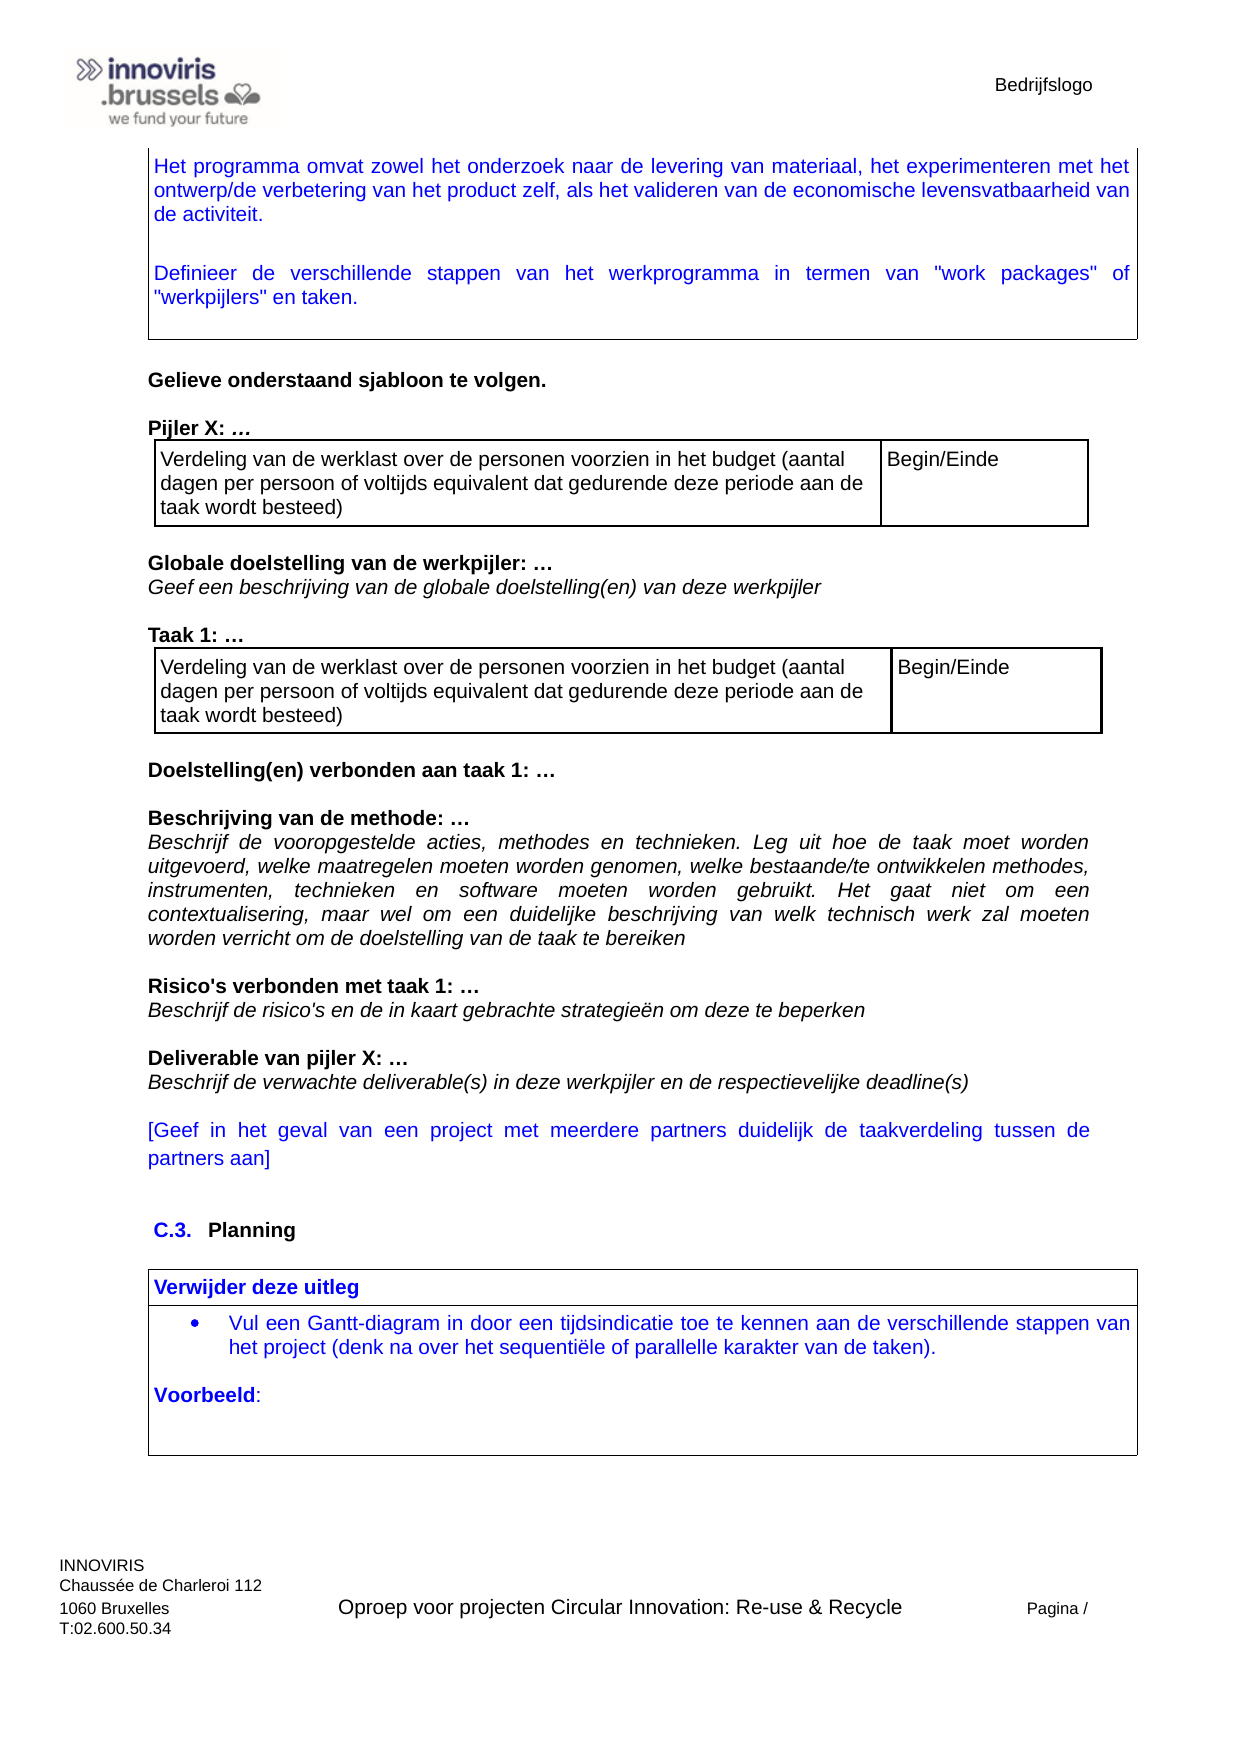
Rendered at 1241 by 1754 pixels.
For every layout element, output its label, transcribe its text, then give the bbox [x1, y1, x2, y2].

text Geef een beschrijving van de globale doelstelling(en) van deze werkpijler [148, 575, 1092, 599]
text Globale doelstelling van de werkpijler: … [148, 551, 1092, 575]
table_header Verdeling van de werklast over de personen voorzien in het budget (aantal dagen per persoon of voltijds equivalent dat gedurende deze periode aan de taak wordt besteed) [156, 441, 880, 525]
text Beschrijf de verwachte deliverable(s) in deze werkpijler en de respectievelijke deadline(s) [148, 1069, 1092, 1093]
table_cell Definieer de verschillende stappen van het werkprogramma in termen van "work packages" of "werkpijlers" en taken. [149, 231, 1137, 338]
text [Geef in het geval van een project met meerdere partners duidelijk de taakverdeling tussen de partners aan] [148, 1117, 1092, 1170]
table_header Verdeling van de werklast over de personen voorzien in het budget (aantal dagen per persoon of voltijds equivalent dat gedurende deze periode aan de taak wordt besteed) [156, 649, 890, 732]
text Taak 1: … [148, 623, 1092, 647]
text Deliverable van pijler X: … [148, 1046, 1092, 1069]
text Doelstelling(en) verbonden aan taak 1: … [148, 758, 1092, 782]
text Gelieve onderstaand sjabloon te volgen. [148, 367, 1092, 391]
picture [65, 47, 282, 147]
text Pijler X: … [148, 415, 1092, 439]
text Risico's verbonden met taak 1: … [148, 974, 1092, 998]
text Beschrijf de risico's en de in kaart gebrachte strategieën om deze te beperken [148, 998, 1092, 1022]
table_header Begin/Einde [893, 649, 1100, 732]
table_header Verwijder deze uitleg [149, 1270, 1137, 1305]
text Beschrijving van de methode: … [148, 806, 1092, 830]
table_header Begin/Einde [882, 441, 1087, 525]
text Beschrijf de vooropgestelde acties, methodes en technieken. Leg uit hoe de taak moet worden uitgevoerd, welke maatregelen moeten worden genomen, welke bestaande/te ontwikkelen methodes, instrumenten, technieken en software moeten worden gebruikt. Het gaat niet om een contextualisering, maar wel om een duidelijke beschrijving van welk technisch werk zal moeten worden verricht om de doelstelling van de taak te bereiken [148, 830, 1092, 950]
subtitle Planning [148, 1217, 1092, 1267]
